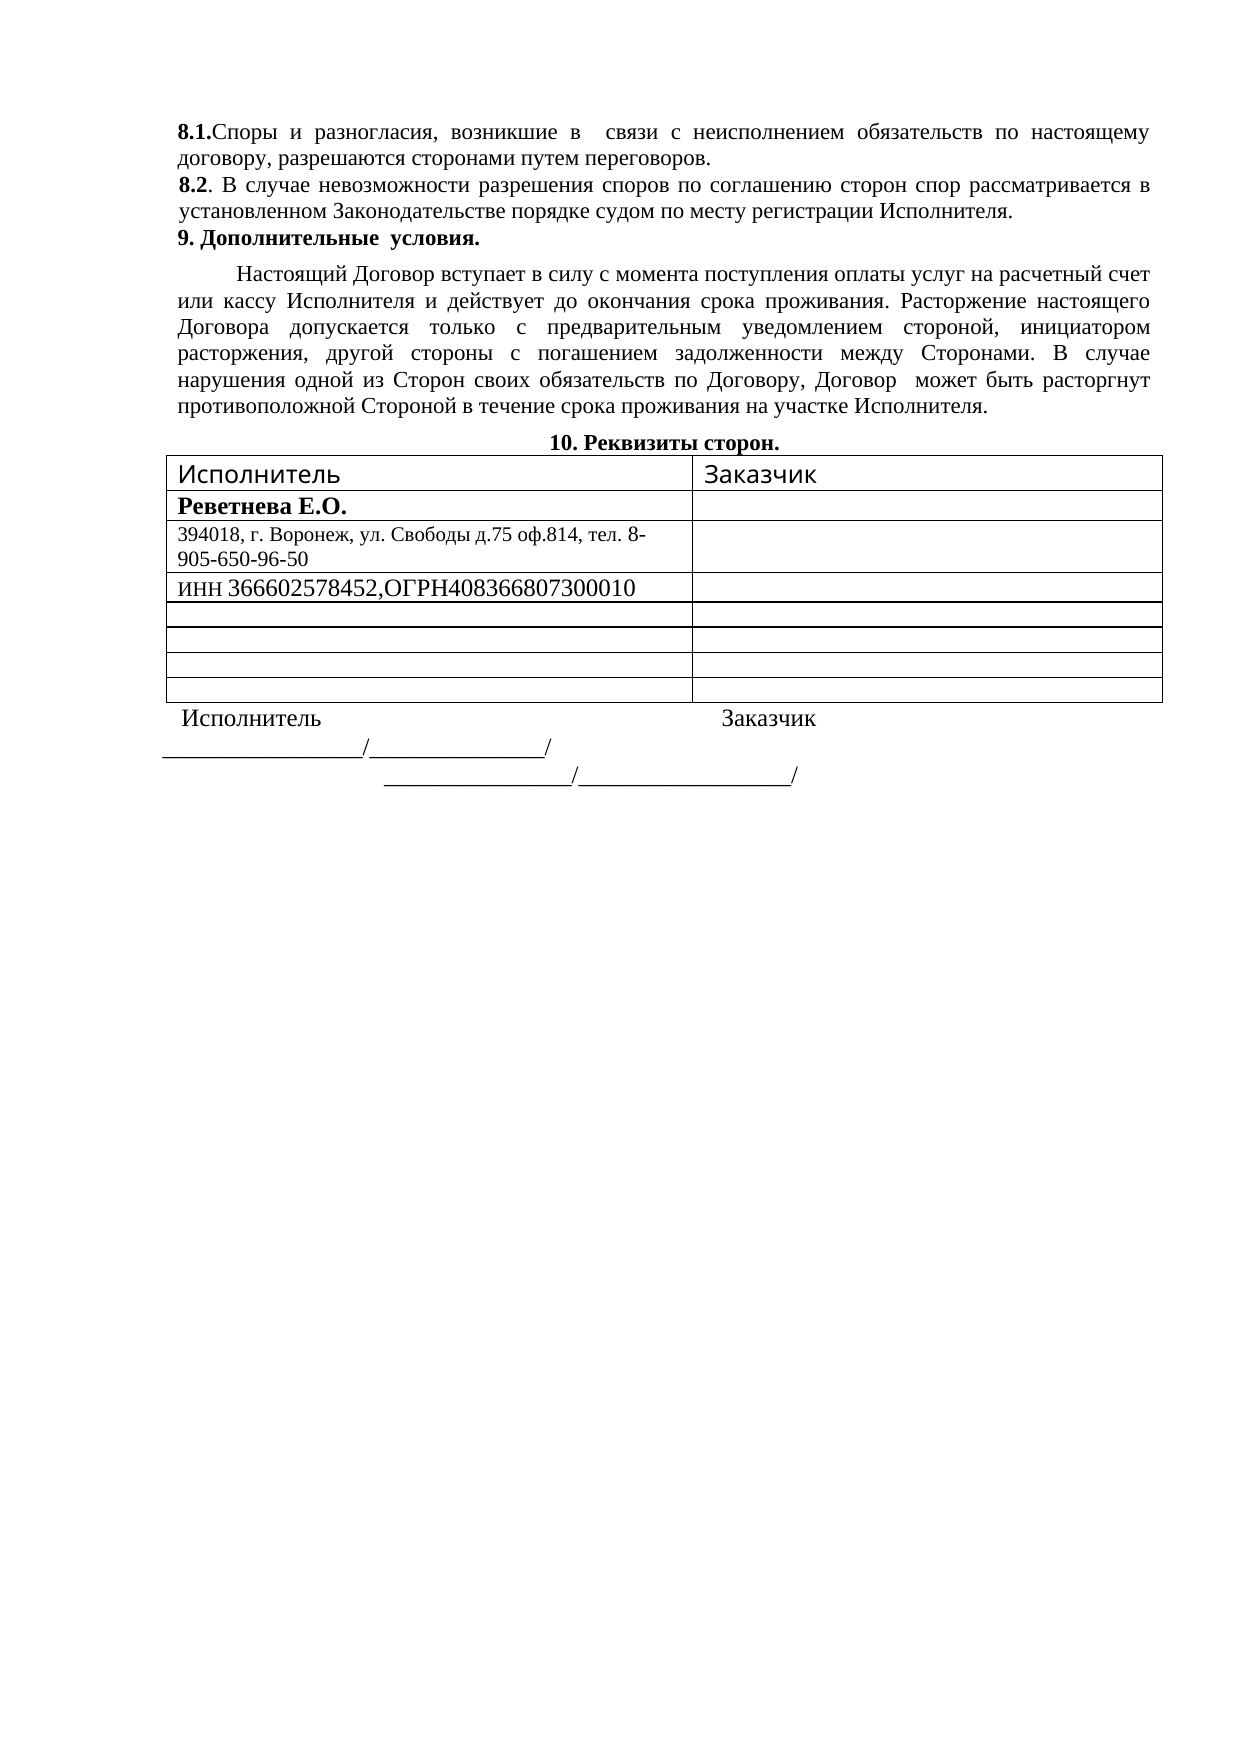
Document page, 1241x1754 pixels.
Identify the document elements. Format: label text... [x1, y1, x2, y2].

table_cell [693, 628, 1162, 652]
table_header Исполнитель [167, 456, 692, 490]
text 8.2. В случае невозможности разрешения споров по соглашению сторон спор рассматривается в установленном Законодательстве порядке судом по месту регистрации Исполнителя. [179, 171, 1152, 223]
table_cell [693, 603, 1162, 626]
table_cell [167, 678, 692, 702]
table_cell ИНН 366602578452,ОГРН408366807300010 [167, 573, 692, 601]
text ________________/______________/ _______________/_________________/ [162, 732, 1152, 789]
table_cell [693, 678, 1162, 702]
table_header Заказчик [693, 456, 1162, 490]
text Настоящий Договор вступает в силу с момента поступления оплаты услуг на расчетный счет или кассу Исполнителя и действует до окончания срока проживания. Расторжение настоящего Договора допускается только с предварительным уведомлением стороной, инициатором расторжения, другой стороны с погашением задолженности между Сторонами. В случае нарушения одной из Сторон своих обязательств по Договору, Договор может быть расторгнут противоположной Стороной в течение срока проживания на участке Исполнителя. [177, 260, 1152, 418]
table_cell [167, 653, 692, 677]
table_cell [167, 628, 692, 652]
text 9. Дополнительные условия. [177, 223, 1152, 250]
table_cell [693, 521, 1162, 572]
table_cell Реветнева Е.О. [167, 491, 692, 520]
text 10. Реквизиты сторон. [177, 429, 1152, 455]
text 8.1.Споры и разногласия, возникшие в связи с неисполнением обязательств по настоящему договору, разрешаются сторонами путем переговоров. [177, 118, 1152, 171]
table_cell [167, 603, 692, 626]
text Исполнитель Заказчик [162, 703, 1152, 732]
table_cell 394018, г. Воронеж, ул. Свободы д.75 оф.814, тел. 8-905-650-96-50 [167, 521, 692, 572]
table_cell [693, 573, 1162, 601]
table_cell [693, 653, 1162, 677]
table_cell [693, 491, 1162, 520]
